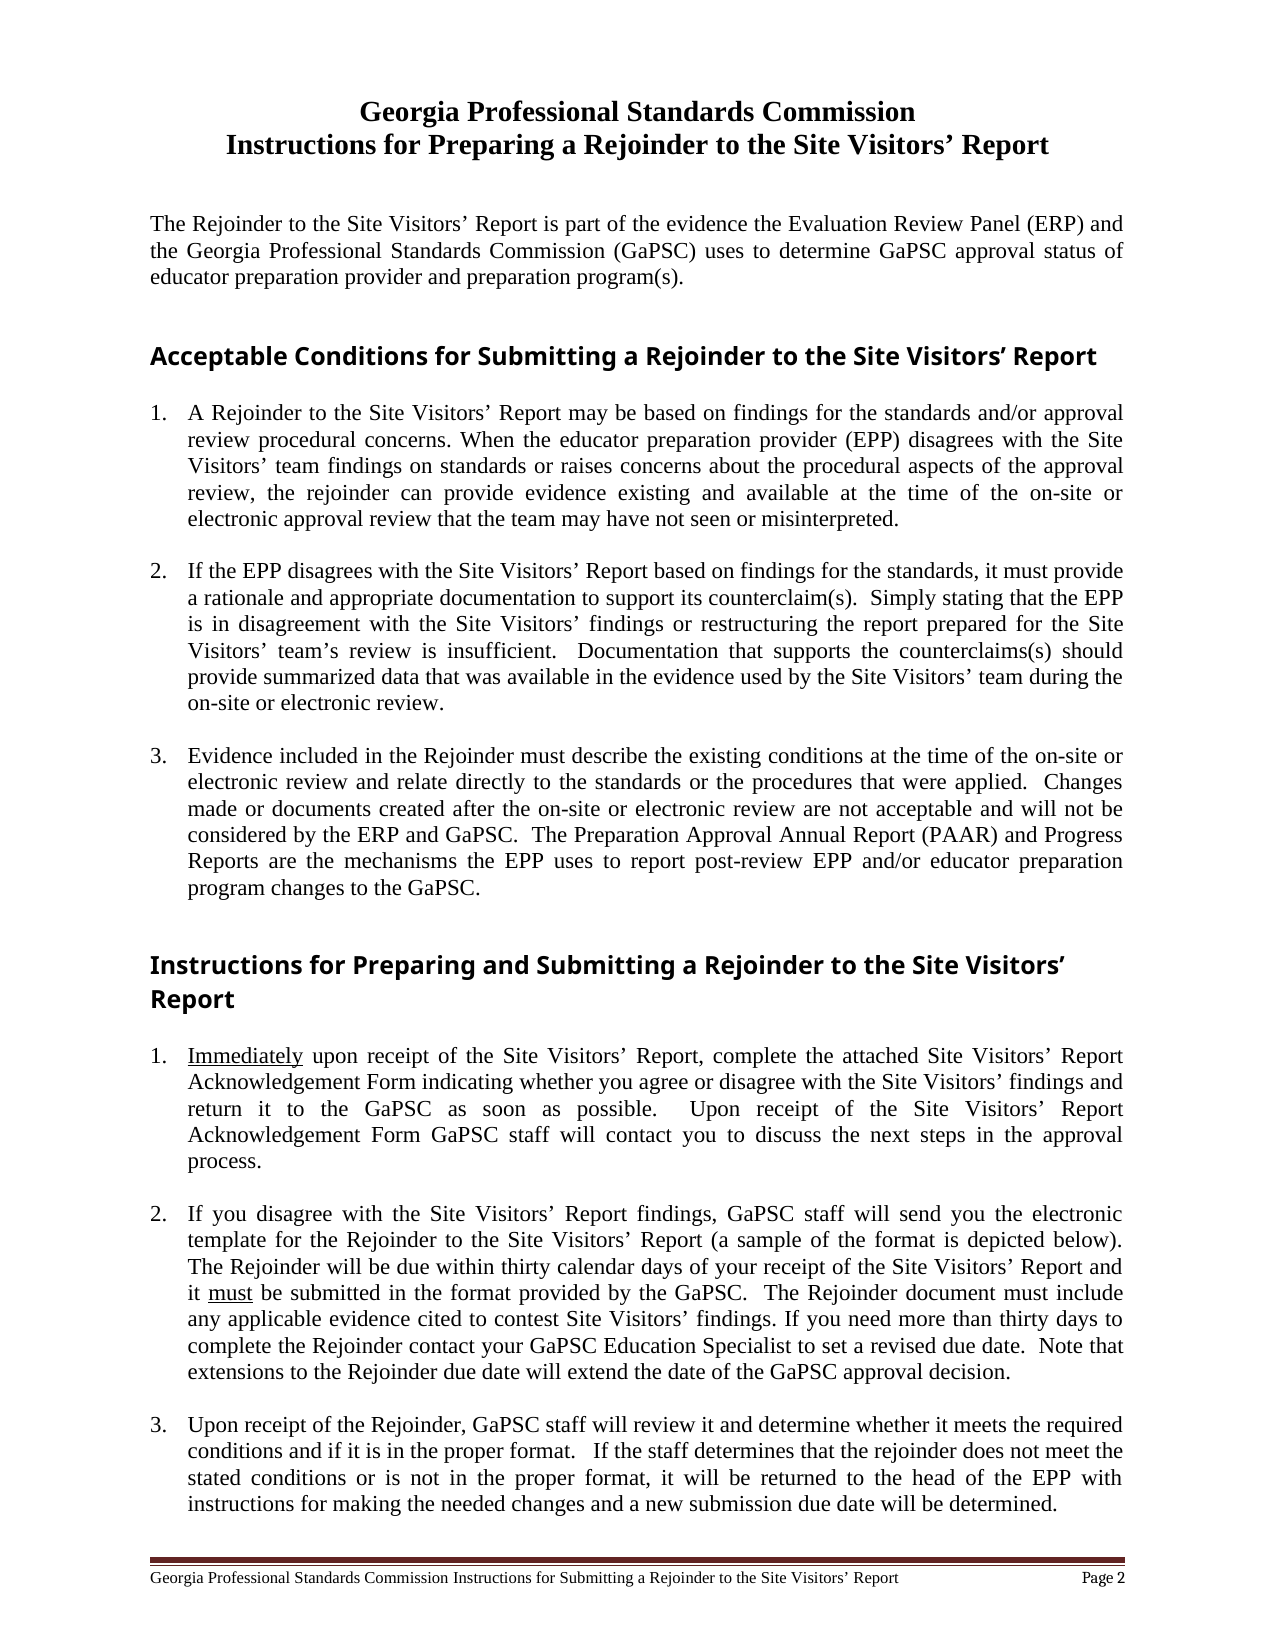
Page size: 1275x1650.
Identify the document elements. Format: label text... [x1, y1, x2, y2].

subtitle Instructions for Preparing and Submitting a Rejoinder to the Site Visitors’ Report [150, 947, 1125, 1016]
list A Rejoinder to the Site Visitors’ Report may be based on findings for the standards and/or approval review procedural concerns. When the educator preparation provider (EPP) disagrees with the Site Visitors’ team findings on standards or raises concerns about the procedural aspects of the approval review, the rejoinder can provide evidence existing and available at the time of the on-site or electronic approval review that the team may have not seen or misinterpreted. [150, 399, 1125, 531]
list If you disagree with the Site Visitors’ Report findings, GaPSC staff will send you the electronic template for the Rejoinder to the Site Visitors’ Report (a sample of the format is depicted below). The Rejoinder will be due within thirty calendar days of your receipt of the Site Visitors’ Report and it must be submitted in the format provided by the GaPSC. The Rejoinder document must include any applicable evidence cited to contest Site Visitors’ findings. If you need more than thirty days to complete the Rejoinder contact your GaPSC Education Specialist to set a revised due date. Note that extensions to the Rejoinder due date will extend the date of the GaPSC approval decision. [150, 1200, 1125, 1384]
subtitle Georgia Professional Standards Commission [150, 94, 1125, 127]
list Upon receipt of the Rejoinder, GaPSC staff will review it and determine whether it meets the required conditions and if it is in the proper format. If the staff determines that the rejoinder does not meet the stated conditions or is not in the proper format, it will be returned to the head of the EPP with instructions for making the needed changes and a new submission due date will be determined. [150, 1411, 1125, 1516]
subtitle Acceptable Conditions for Submitting a Rejoinder to the Site Visitors’ Report [150, 339, 1125, 373]
subtitle Instructions for Preparing a Rejoinder to the Site Visitors’ Report [150, 127, 1125, 161]
list If the EPP disagrees with the Site Visitors’ Report based on findings for the standards, it must provide a rationale and appropriate documentation to support its counterclaim(s). Simply stating that the EPP is in disagreement with the Site Visitors’ findings or restructuring the report prepared for the Site Visitors’ team’s review is insufficient. Documentation that supports the counterclaims(s) should provide summarized data that was available in the evidence used by the Site Visitors’ team during the on-site or electronic review. [150, 558, 1125, 716]
list Immediately upon receipt of the Site Visitors’ Report, complete the attached Site Visitors’ Report Acknowledgement Form indicating whether you agree or disagree with the Site Visitors’ findings and return it to the GaPSC as soon as possible. Upon receipt of the Site Visitors’ Report Acknowledgement Form GaPSC staff will contact you to discuss the next steps in the approval process. [150, 1042, 1125, 1174]
list Evidence included in the Rejoinder must describe the existing conditions at the time of the on-site or electronic review and relate directly to the standards or the procedures that were applied. Changes made or documents created after the on-site or electronic review are not acceptable and will not be considered by the ERP and GaPSC. The Preparation Approval Annual Report (PAAR) and Progress Reports are the mechanisms the EPP uses to report post-review EPP and/or educator preparation program changes to the GaPSC. [150, 742, 1125, 900]
subtitle The Rejoinder to the Site Visitors’ Report is part of the evidence the Evaluation Review Panel (ERP) and the Georgia Professional Standards Commission (GaPSC) uses to determine GaPSC approval status of educator preparation provider and preparation program(s). [150, 210, 1125, 289]
